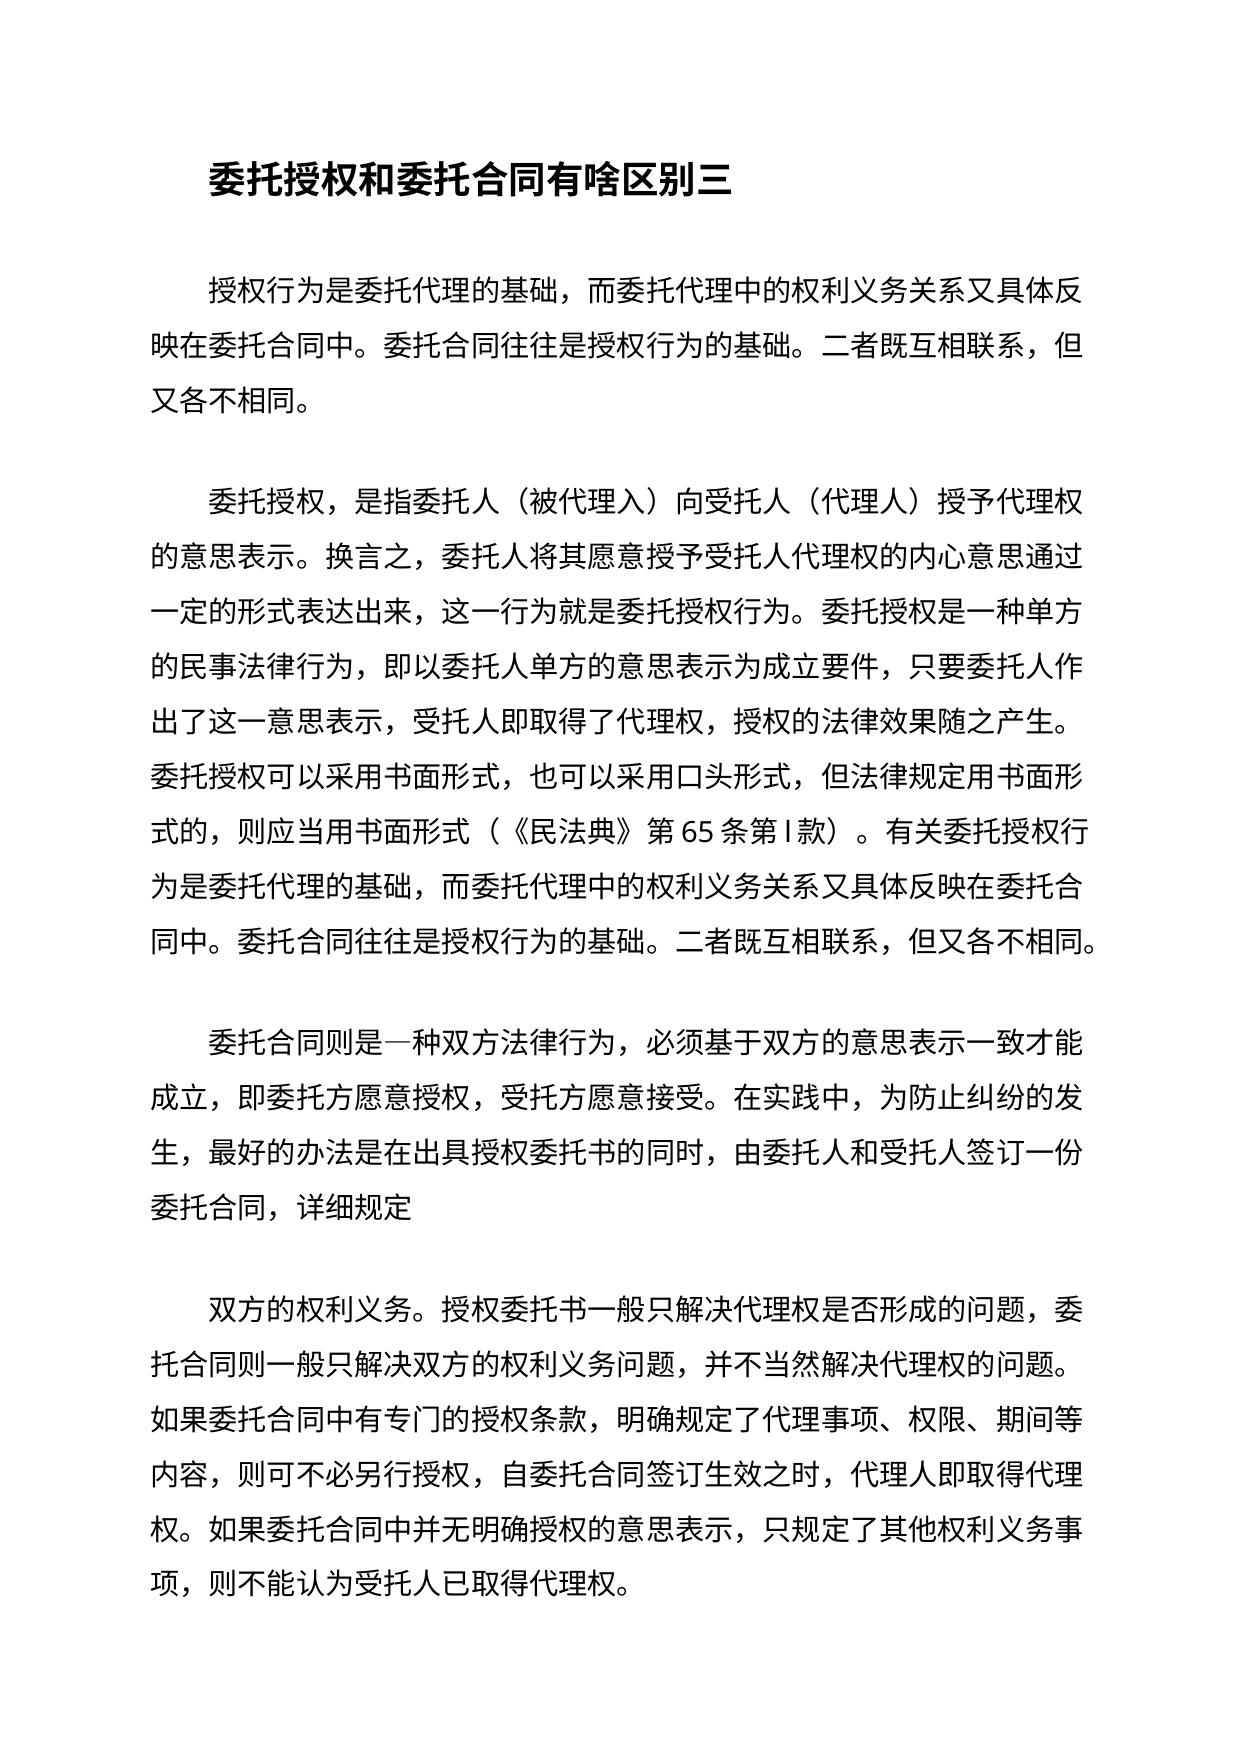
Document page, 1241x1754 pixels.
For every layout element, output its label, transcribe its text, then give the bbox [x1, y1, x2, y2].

text 委托合同则是—种双方法律行为，必须基于双方的意思表示一致才能成立，即委托方愿意授权，受托方愿意接受。在实践中，为防止纠纷的发生，最好的办法是在出具授权委托书的同时，由委托人和受托人签订一份委托合同，详细规定 [150, 1020, 1090, 1227]
text 双方的权利义务。授权委托书一般只解决代理权是否形成的问题，委托合同则一般只解决双方的权利义务问题，并不当然解决代理权的问题。如果委托合同中有专门的授权条款，明确规定了代理事项、权限、期间等内容，则可不必另行授权，自委托合同签订生效之时，代理人即取得代理权。如果委托合同中并无明确授权的意思表示，只规定了其他权利义务事项，则不能认为受托人已取得代理权。 [150, 1286, 1090, 1603]
text 委托授权，是指委托人（被代理入）向受托人（代理人）授予代理权的意思表示。换言之，委托人将其愿意授予受托人代理权的内心意思通过一定的形式表达出来，这一行为就是委托授权行为。委托授权是一种单方的民事法律行为，即以委托人单方的意思表示为成立要件，只要委托人作出了这一意思表示，受托人即取得了代理权，授权的法律效果随之产生。委托授权可以采用书面形式，也可以采用口头形式，但法律规定用书面形式的，则应当用书面形式（《民法典》第65条第l款）。有关委托授权行为是委托代理的基础，而委托代理中的权利义务关系又具体反映在委托合同中。委托合同往往是授权行为的基础。二者既互相联系，但又各不相同。 [150, 479, 1090, 961]
text 授权行为是委托代理的基础，而委托代理中的权利义务关系又具体反映在委托合同中。委托合同往往是授权行为的基础。二者既互相联系，但又各不相同。 [150, 267, 1090, 419]
text 委托授权和委托合同有啥区别三 [150, 150, 1090, 204]
